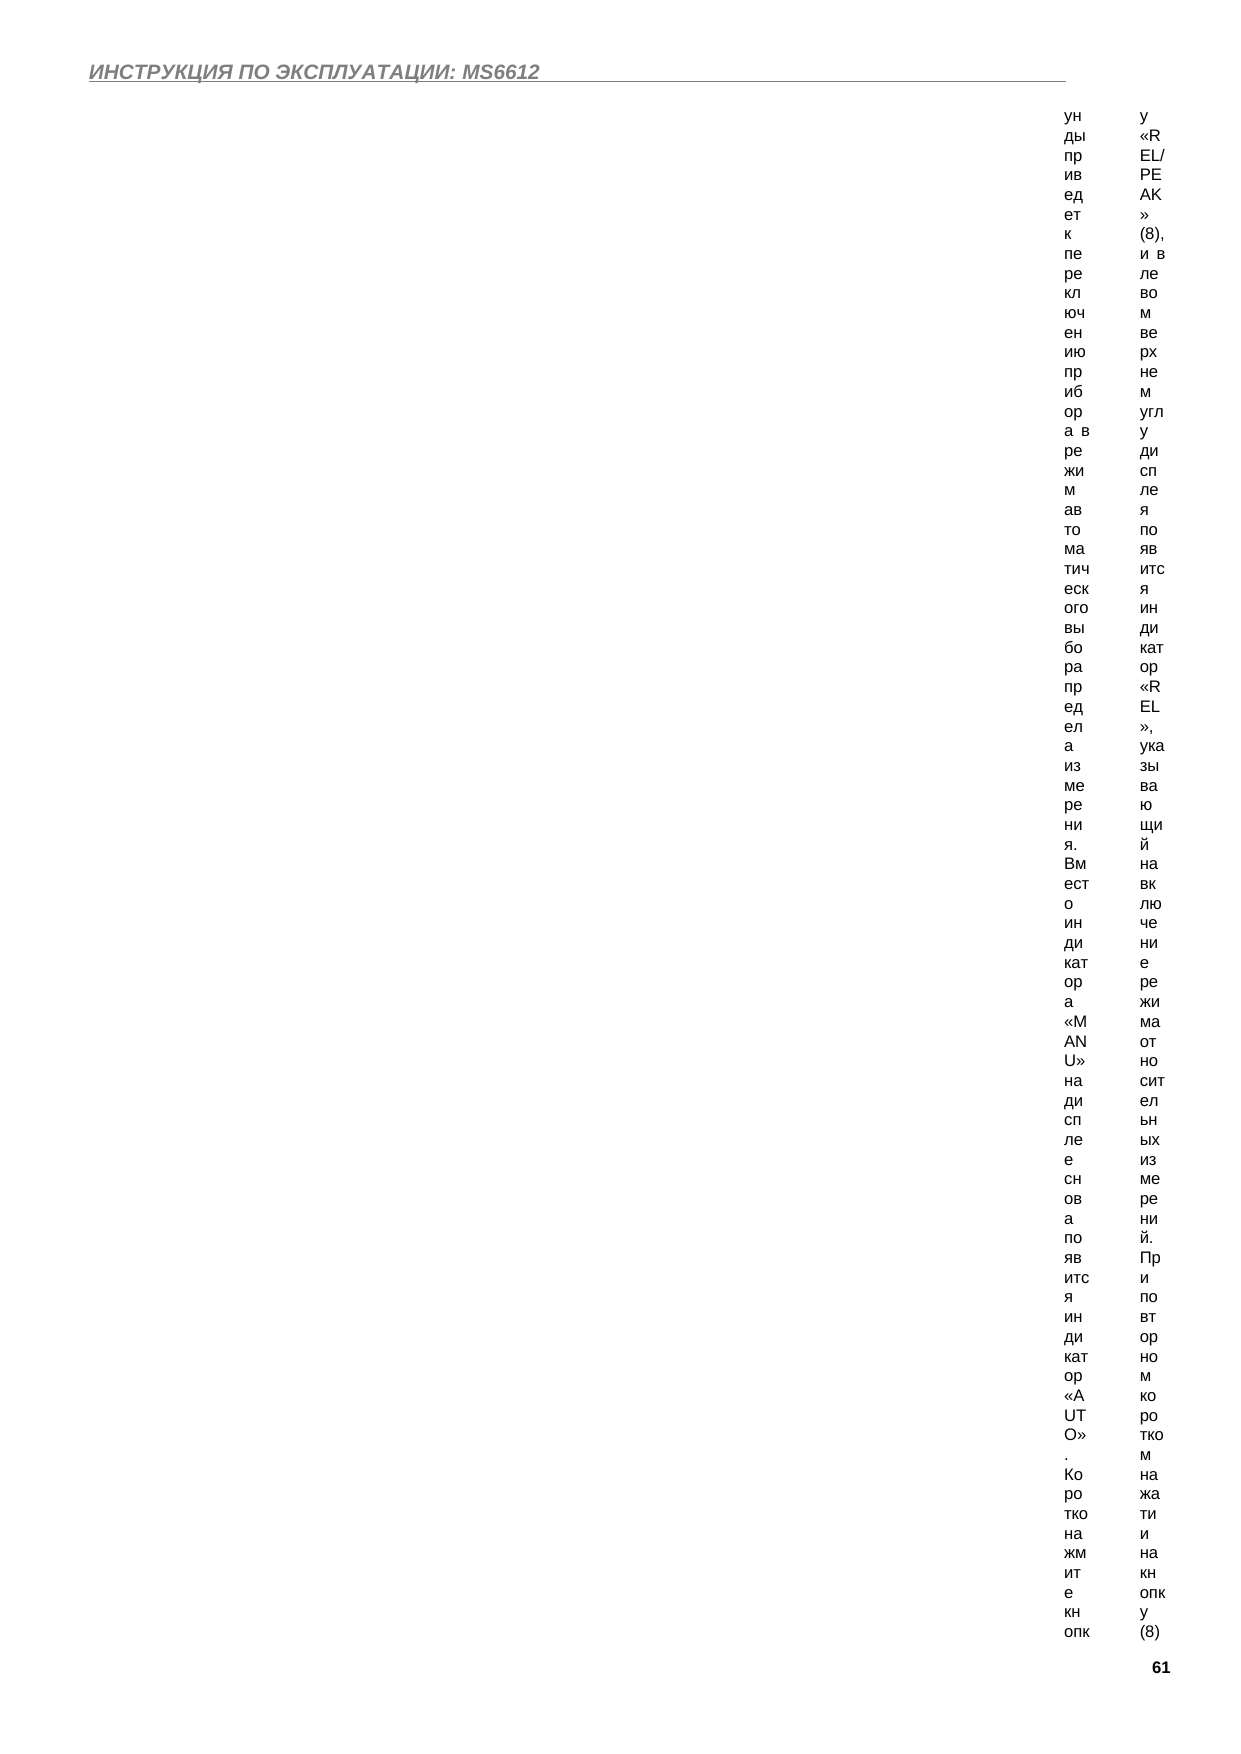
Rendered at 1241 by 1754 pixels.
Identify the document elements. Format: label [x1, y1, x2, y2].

text [1138, 106, 1165, 1641]
text [1063, 106, 1090, 1641]
